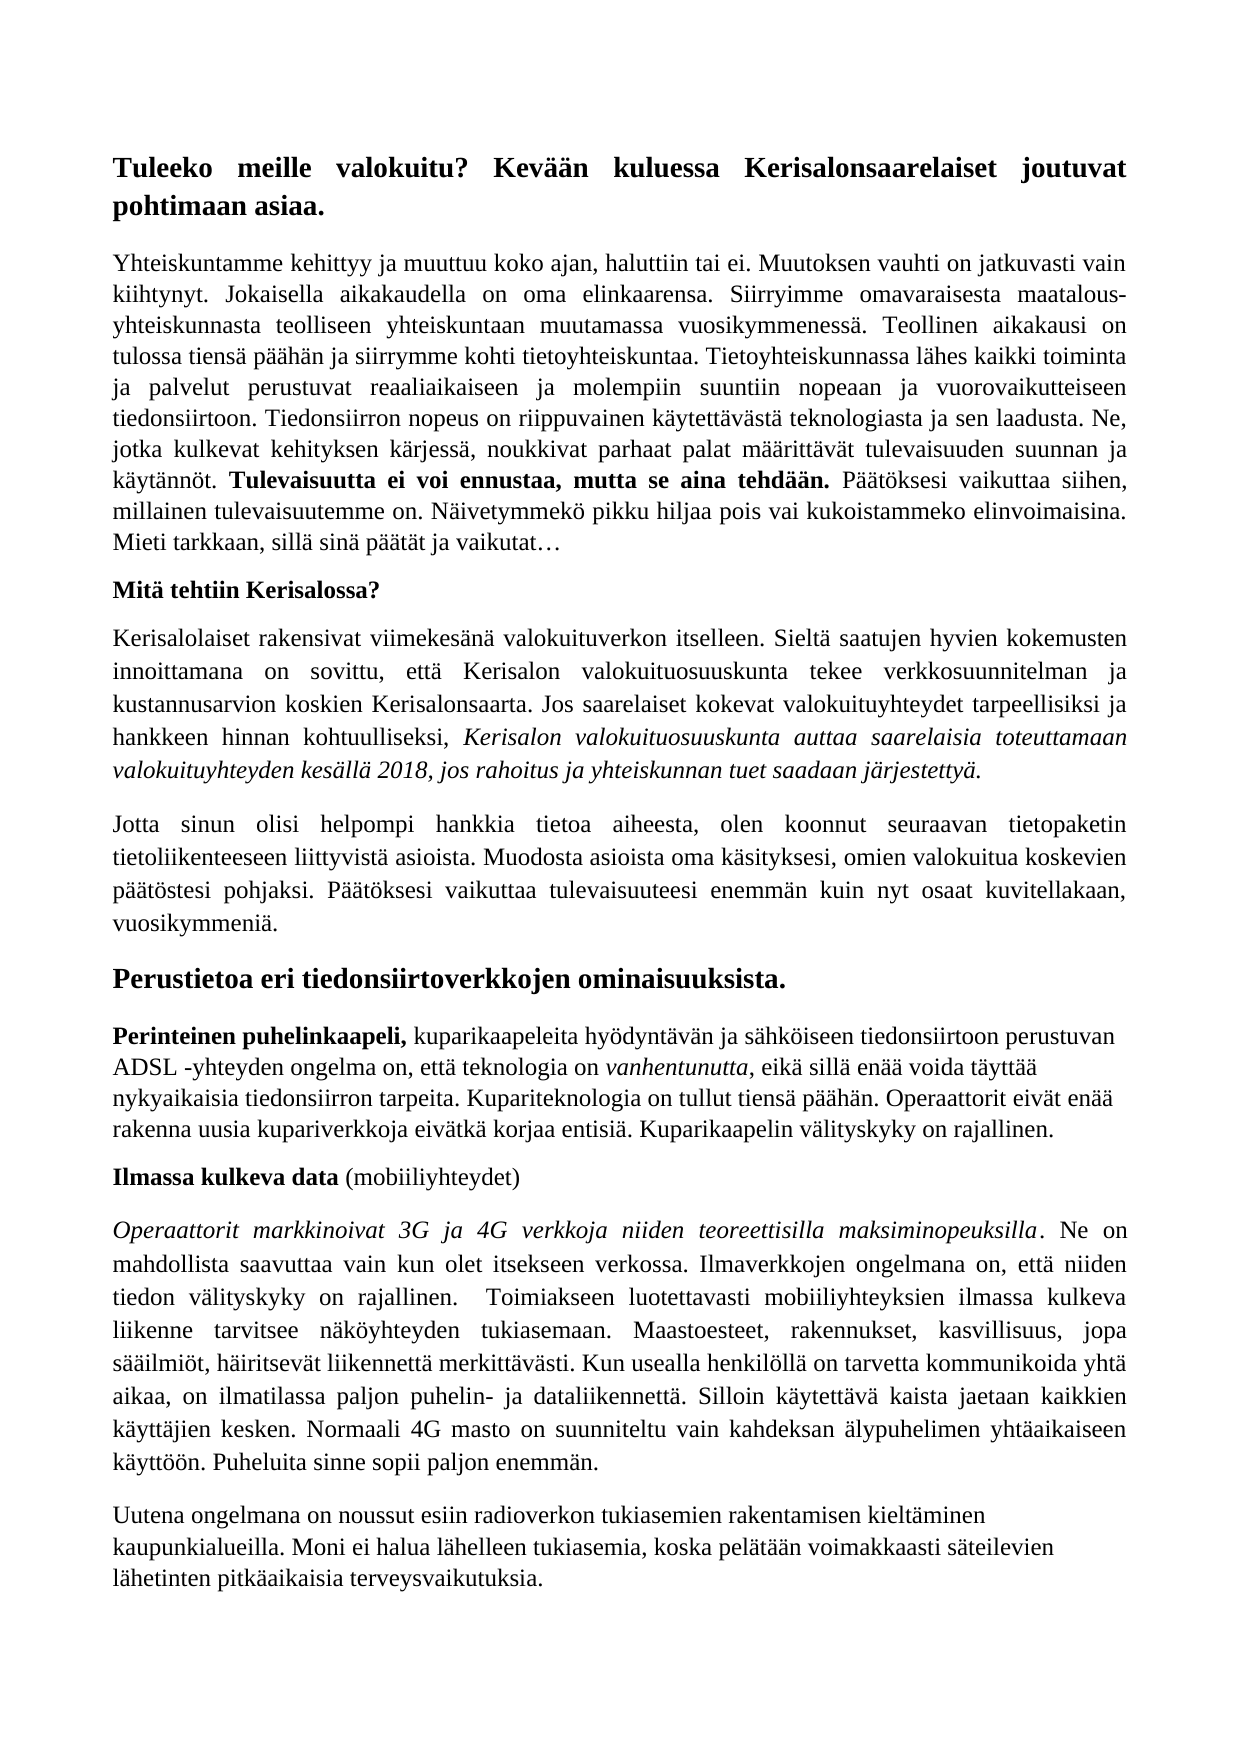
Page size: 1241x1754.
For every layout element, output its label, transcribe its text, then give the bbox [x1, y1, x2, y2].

text Perinteinen puhelinkaapeli, kuparikaapeleita hyödyntävän ja sähköiseen tiedonsiirtoon perustuvan ADSL -yhteyden ongelma on, että teknologia on vanhentunutta, eikä sillä enää voida täyttää nykyaikaisia tiedonsiirron tarpeita. Kupariteknologia on tullut tiensä päähän. Operaattorit eivät enää rakenna uusia kupariverkkoja eivätkä korjaa entisiä. Kuparikaapelin välityskyky on rajallinen. [112, 1021, 1128, 1143]
text Kerisalolaiset rakensivat viimekesänä valokuituverkon itselleen. Sieltä saatujen hyvien kokemusten innoittamana on sovittu, että Kerisalon valokuituosuuskunta tekee verkkosuunnitelman ja kustannusarvion koskien Kerisalonsaarta. Jos saarelaiset kokevat valokuituyhteydet tarpeellisiksi ja hankkeen hinnan kohtuulliseksi, Kerisalon valokuituosuuskunta auttaa saarelaisia toteuttamaan valokuituyhteyden kesällä 2018, jos rahoitus ja yhteiskunnan tuet saadaan järjestettyä. [112, 623, 1128, 783]
text Yhteiskuntamme kehittyy ja muuttuu koko ajan, haluttiin tai ei. Muutoksen vauhti on jatkuvasti vain kiihtynyt. Jokaisella aikakaudella on oma elinkaarensa. Siirryimme omavaraisesta maatalous- yhteiskunnasta teolliseen yhteiskuntaan muutamassa vuosikymmenessä. Teollinen aikakausi on tulossa tiensä päähän ja siirrymme kohti tietoyhteiskuntaa. Tietoyhteiskunnassa lähes kaikki toiminta ja palvelut perustuvat reaaliaikaiseen ja molempiin suuntiin nopeaan ja vuorovaikutteiseen tiedonsiirtoon. Tiedonsiirron nopeus on riippuvainen käytettävästä teknologiasta ja sen laadusta. Ne, jotka kulkevat kehityksen kärjessä, noukkivat parhaat palat määrittävät tulevaisuuden suunnan ja käytännöt. Tulevaisuutta ei voi ennustaa, mutta se aina tehdään. Päätöksesi vaikuttaa siihen, millainen tulevaisuutemme on. Näivetymmekö pikku hiljaa pois vai kukoistammeko elinvoimaisina. Mieti tarkkaan, sillä sinä päätät ja vaikutat… [112, 248, 1128, 556]
text Perustietoa eri tiedonsiirtoverkkojen ominaisuuksista. [112, 962, 1128, 995]
text Jotta sinun olisi helpompi hankkia tietoa aiheesta, olen koonnut seuraavan tietopaketin tietoliikenteeseen liittyvistä asioista. Muodosta asioista oma käsityksesi, omien valokuitua koskevien päätöstesi pohjaksi. Päätöksesi vaikuttaa tulevaisuuteesi enemmän kuin nyt osaat kuvitellakaan, vuosikymmeniä. [112, 809, 1128, 936]
text Tuleeko meille valokuitu? Kevään kuluessa Kerisalonsaarelaiset joutuvat pohtimaan asiaa. [112, 150, 1128, 222]
text Mitä tehtiin Kerisalossa? [112, 575, 1128, 604]
text Ilmassa kulkeva data (mobiiliyhteydet) [112, 1162, 1128, 1191]
text Operaattorit markkinoivat 3G ja 4G verkkoja niiden teoreettisilla maksiminopeuksilla. Ne on mahdollista saavuttaa vain kun olet itsekseen verkossa. Ilmaverkkojen ongelmana on, että niiden tiedon välityskyky on rajallinen. Toimiakseen luotettavasti mobiiliyhteyksien ilmassa kulkeva liikenne tarvitsee näköyhteyden tukiasemaan. Maastoesteet, rakennukset, kasvillisuus, jopa sääilmiöt, häiritsevät liikennettä merkittävästi. Kun usealla henkilöllä on tarvetta kommunikoida yhtä aikaa, on ilmatilassa paljon puhelin- ja dataliikennettä. Silloin käytettävä kaista jaetaan kaikkien käyttäjien kesken. Normaali 4G masto on suunniteltu vain kahdeksan älypuhelimen yhtäaikaiseen käyttöön. Puheluita sinne sopii paljon enemmän. [112, 1216, 1128, 1476]
text Uutena ongelmana on noussut esiin radioverkon tukiasemien rakentamisen kieltäminen kaupunkialueilla. Moni ei halua lähelleen tukiasemia, koska pelätään voimakkaasti säteilevien lähetinten pitkäaikaisia terveysvaikutuksia. [112, 1501, 1128, 1591]
